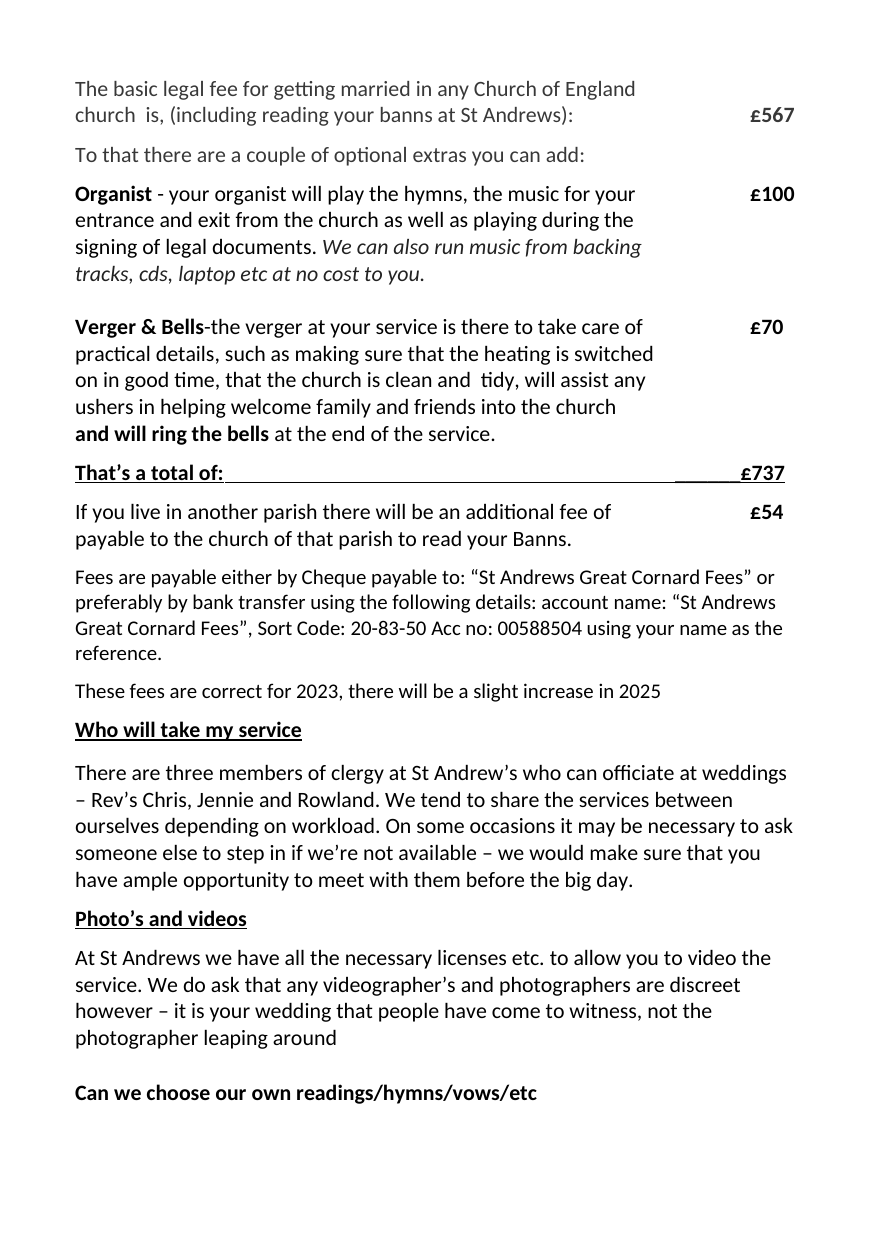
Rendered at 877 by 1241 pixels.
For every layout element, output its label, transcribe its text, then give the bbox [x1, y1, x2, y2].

text Who will take my service [75, 716, 802, 743]
text That’s a total of: ______£737 [75, 459, 802, 486]
text These fees are correct for 2023, there will be a slight increase in 2025 [75, 678, 802, 704]
text If you live in another parish there will be an additional fee of £54 payable to the church of that parish to read your Banns. [75, 498, 802, 552]
text Fees are payable either by Cheque payable to: “St Andrews Great Cornard Fees” or preferably by bank transfer using the following details: account name: “St Andrews Great Cornard Fees”, Sort Code: 20-83-50 Acc no: 00588504 using your name as the reference. [75, 564, 802, 666]
text At St Andrews we have all the necessary licenses etc. to allow you to video the service. We do ask that any videographer’s and photographers are discreet however – it is your wedding that people have come to witness, not the photographer leaping around [75, 944, 802, 1079]
text Photo’s and videos [75, 905, 802, 932]
text Can we choose our own readings/hymns/vows/etc [75, 1079, 802, 1106]
text Organist - your organist will play the hymns, the music for your £100 entrance and exit from the church as well as playing during the signing of legal documents. We can also run music from backing tracks, cds, laptop etc at no cost to you. Verger & Bells-the verger at your service is there to take care of £70 practical details, such as making sure that the heating is switched on in good time, that the church is clean and tidy, will assist any ushers in helping welcome family and friends into the church and will ring the bells at the end of the service. [75, 180, 802, 447]
text There are three members of clergy at St Andrew’s who can officiate at weddings – Rev’s Chris, Jennie and Rowland. We tend to share the services between ourselves depending on workload. On some occasions it may be necessary to ask someone else to step in if we’re not available – we would make sure that you have ample opportunity to meet with them before the big day. [75, 759, 802, 893]
text To that there are a couple of optional extras you can add: [75, 141, 802, 167]
text The basic legal fee for getting married in any Church of England church is, (including reading your banns at St Andrews): £567 [75, 75, 802, 128]
